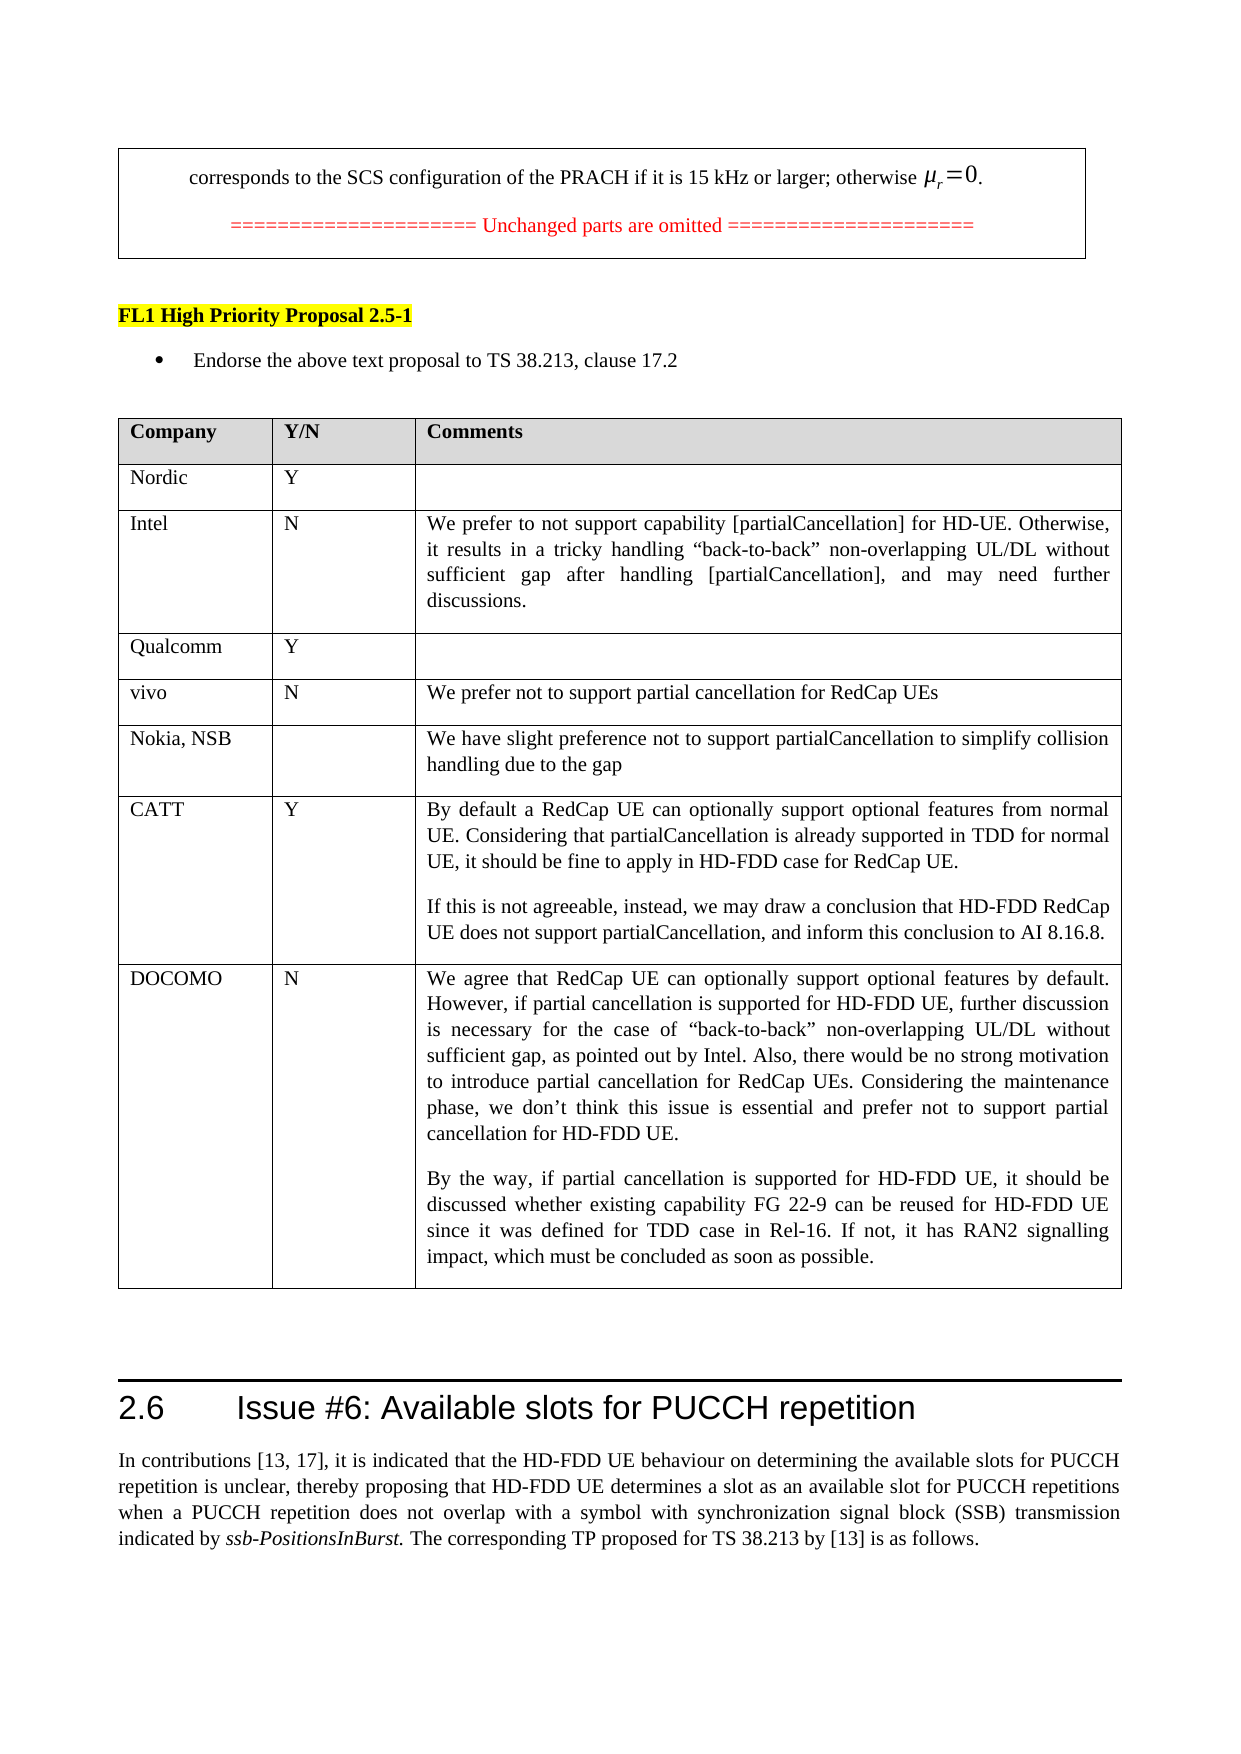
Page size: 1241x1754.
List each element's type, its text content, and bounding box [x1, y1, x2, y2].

list Endorse the above text proposal to TS 38.213, clause 17.2 [156, 348, 1122, 372]
table_cell [273, 726, 415, 796]
table_cell Nordic [119, 465, 272, 509]
table_cell [416, 465, 1121, 509]
table_cell We prefer not to support partial cancellation for RedCap UEs [416, 680, 1121, 724]
table_cell N [273, 680, 415, 724]
text In contributions [13, 17], it is indicated that the HD-FDD UE behaviour on determining the available slots for PUCCH repetition is unclear, thereby proposing that HD-FDD UE determines a slot as an available slot for PUCCH repetitions when a PUCCH repetition does not overlap with a symbol with synchronization signal block (SSB) transmission indicated by ssb-PositionsInBurst. The corresponding TP proposed for TS 38.213 by [13] is as follows. [118, 1448, 1122, 1550]
text FL1 High Priority Proposal 2.5-1 [118, 303, 1122, 327]
table_cell We prefer to not support capability [partialCancellation] for HD-UE. Otherwise, it results in a tricky handling “back-to-back” non-overlapping UL/DL without sufficient gap after handling [partialCancellation], and may need further discussions. [416, 511, 1121, 633]
table_cell We have slight preference not to support partialCancellation to simplify collision handling due to the gap [416, 726, 1121, 796]
table_cell DOCOMO [119, 965, 272, 1288]
table_header Comments [416, 419, 1121, 464]
table_header Y/N [273, 419, 415, 464]
table_cell [416, 634, 1121, 679]
subtitle Issue #6: Available slots for PUCCH repetition [118, 1382, 1122, 1426]
table_cell We agree that RedCap UE can optionally support optional features by default. However, if partial cancellation is supported for HD-FDD UE, further discussion is necessary for the case of “back-to-back” non-overlapping UL/DL without sufficient gap, as pointed out by Intel. Also, there would be no strong motivation to introduce partial cancellation for RedCap UEs. Considering the maintenance phase, we don’t think this issue is essential and prefer not to support partial cancellation for HD-FDD UE. By the way, if partial cancellation is supported for HD-FDD UE, it should be discussed whether existing capability FG 22-9 can be reused for HD-FDD UE since it was defined for TDD case in Rel-16. If not, it has RAN2 signalling impact, which must be concluded as soon as possible. [416, 965, 1121, 1288]
table_cell Intel [119, 511, 272, 633]
table_cell N [273, 965, 415, 1288]
table_cell Nokia, NSB [119, 726, 272, 796]
table_cell Y [273, 797, 415, 964]
table_cell N [273, 511, 415, 633]
table_cell By default a RedCap UE can optionally support optional features from normal UE. Considering that partialCancellation is already supported in TDD for normal UE, it should be fine to apply in HD-FDD case for RedCap UE. If this is not agreeable, instead, we may draw a conclusion that HD-FDD RedCap UE does not support partialCancellation, and inform this conclusion to AI 8.16.8. [416, 797, 1121, 964]
table_cell Y [273, 465, 415, 509]
table_cell Y [273, 634, 415, 679]
table_cell Qualcomm [119, 634, 272, 679]
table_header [119, 149, 1085, 258]
table_header Company [119, 419, 272, 464]
table_cell CATT [119, 797, 272, 964]
table_cell vivo [119, 680, 272, 724]
